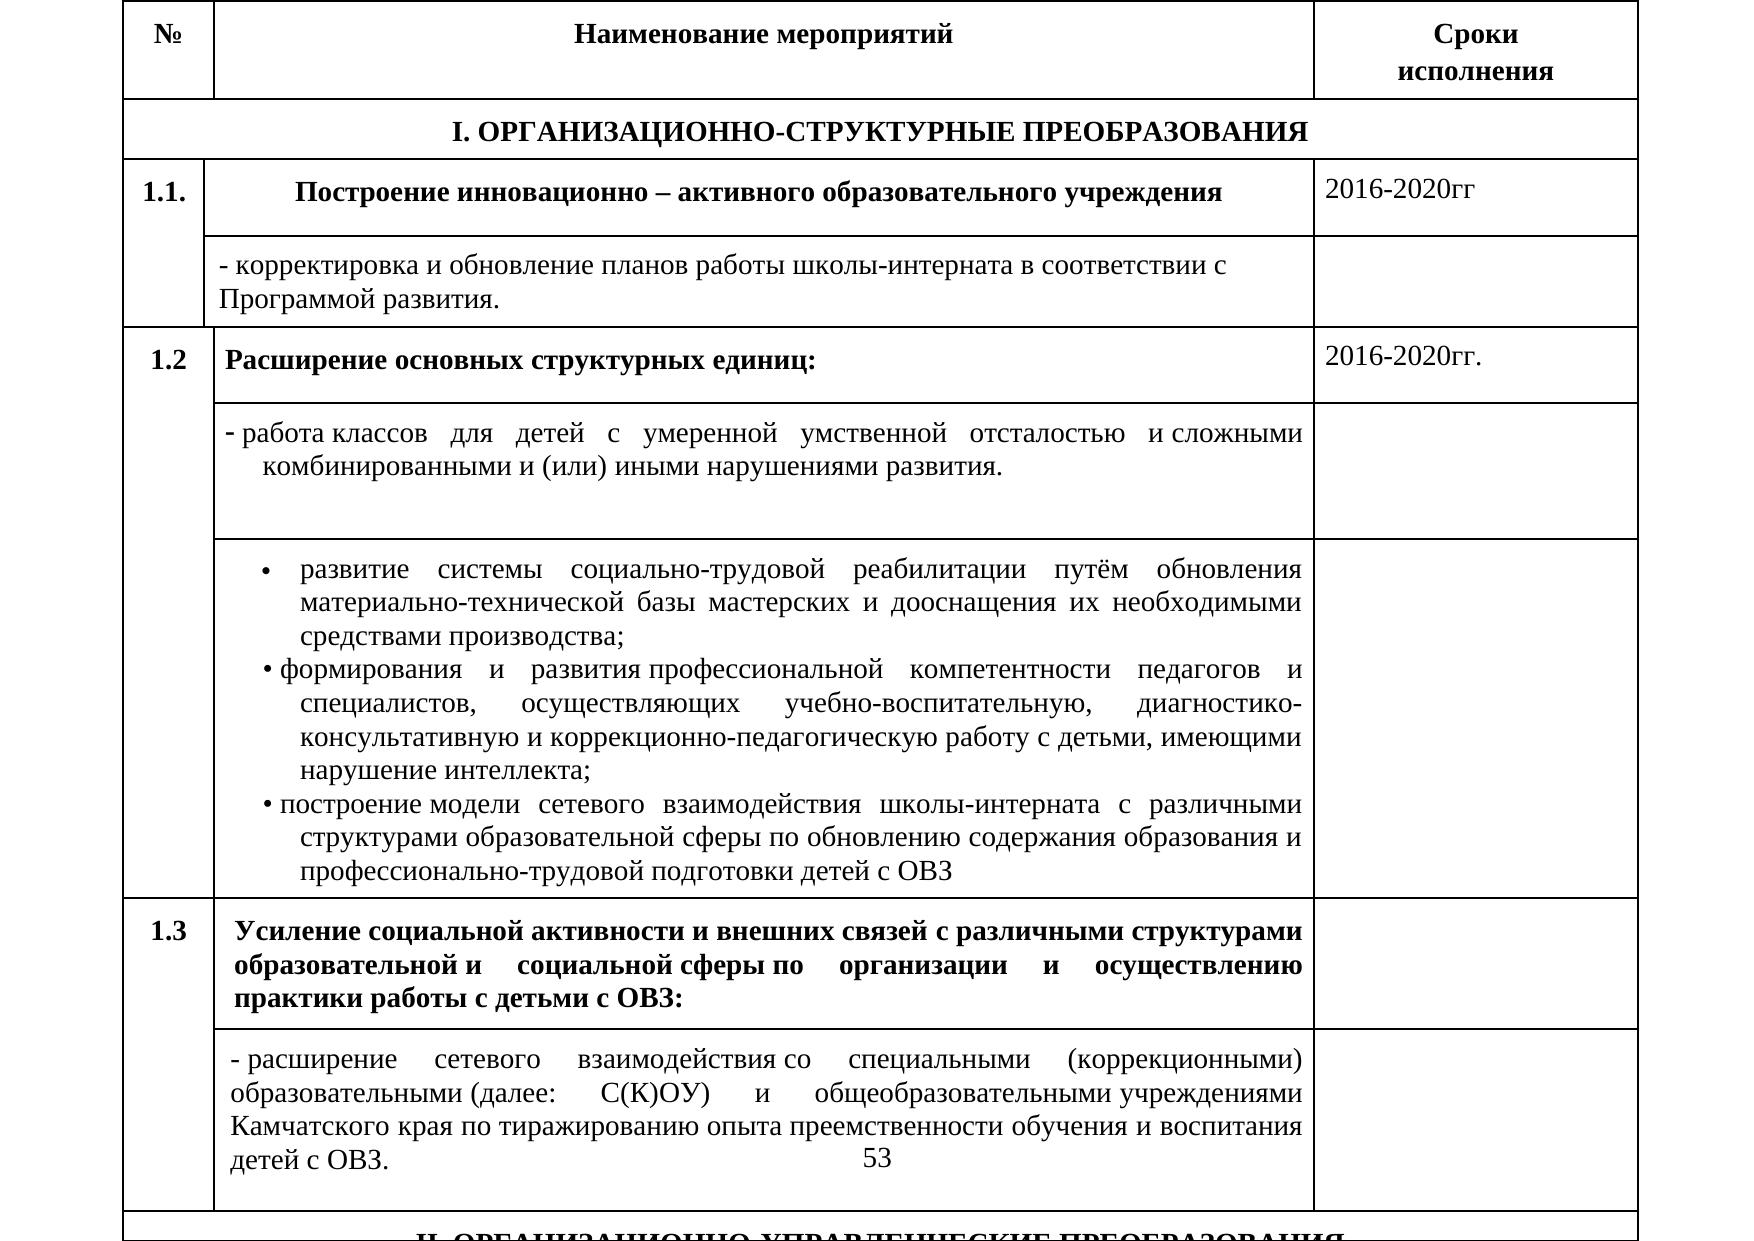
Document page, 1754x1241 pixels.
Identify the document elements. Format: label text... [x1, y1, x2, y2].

table_cell [1315, 899, 1637, 1028]
table_cell II. ОРГАНИЗАЦИОННО-УПРАВЛЕНЧЕСКИЕ ПРЕОБРАЗОВАНИЯ [124, 1212, 1637, 1240]
table_cell - корректировка и обновление планов работы школы-интерната в соответствии с Программой развития. [205, 237, 1313, 326]
table_cell 2016-2020гг [1315, 160, 1637, 234]
table_cell [1315, 540, 1637, 897]
table_cell [1315, 404, 1637, 538]
table_cell 2016-2020гг. [1315, 328, 1637, 402]
table_header № [124, 2, 213, 97]
table_cell 1.3 [124, 899, 213, 1210]
table_cell 1.1. [124, 160, 203, 326]
table_cell - расширение сетевого взаимодействия со специальными (коррекционными) образовательными (далее: С(К)ОУ) и общеобразовательными учреждениями Камчатского края по тиражированию опыта преемственности обучения и воспитания детей с ОВЗ. [215, 1030, 1313, 1210]
table_cell Усиление социальной активности и внешних связей с различными структурами образовательной и социальной сферы по организации и осуществлению практики работы с детьми с ОВЗ: [215, 899, 1313, 1028]
table_cell Построение инновационно – активного образовательного учреждения [205, 160, 1313, 234]
table_cell - работа классов для детей с умеренной умственной отсталостью и сложными комбинированными и (или) иными нарушениями развития. [215, 404, 1313, 538]
table_cell развитие системы социально-трудовой реабилитации путём обновления материально-технической базы мастерских и дооснащения их необходимыми средствами производства; • формирования и развития профессиональной компетентности педагогов и специалистов, осуществляющих учебно-воспитательную, диагностико-консультативную и коррекционно-педагогическую работу с детьми, имеющими нарушение интеллекта; • построение модели сетевого взаимодействия школы-интерната с различными структурами образовательной сферы по обновлению содержания образования и профессионально-трудовой подготовки детей с ОВЗ [215, 540, 1313, 897]
table_cell 1.2 [124, 328, 213, 897]
table_cell Расширение основных структурных единиц: [215, 328, 1313, 402]
table_cell [1315, 237, 1637, 326]
table_header Сроки исполнения [1315, 2, 1637, 97]
table_cell [1315, 1030, 1637, 1210]
table_cell I. ОРГАНИЗАЦИОННО-СТРУКТУРНЫЕ ПРЕОБРАЗОВАНИЯ [124, 100, 1637, 158]
table_header Наименование мероприятий [215, 2, 1313, 97]
